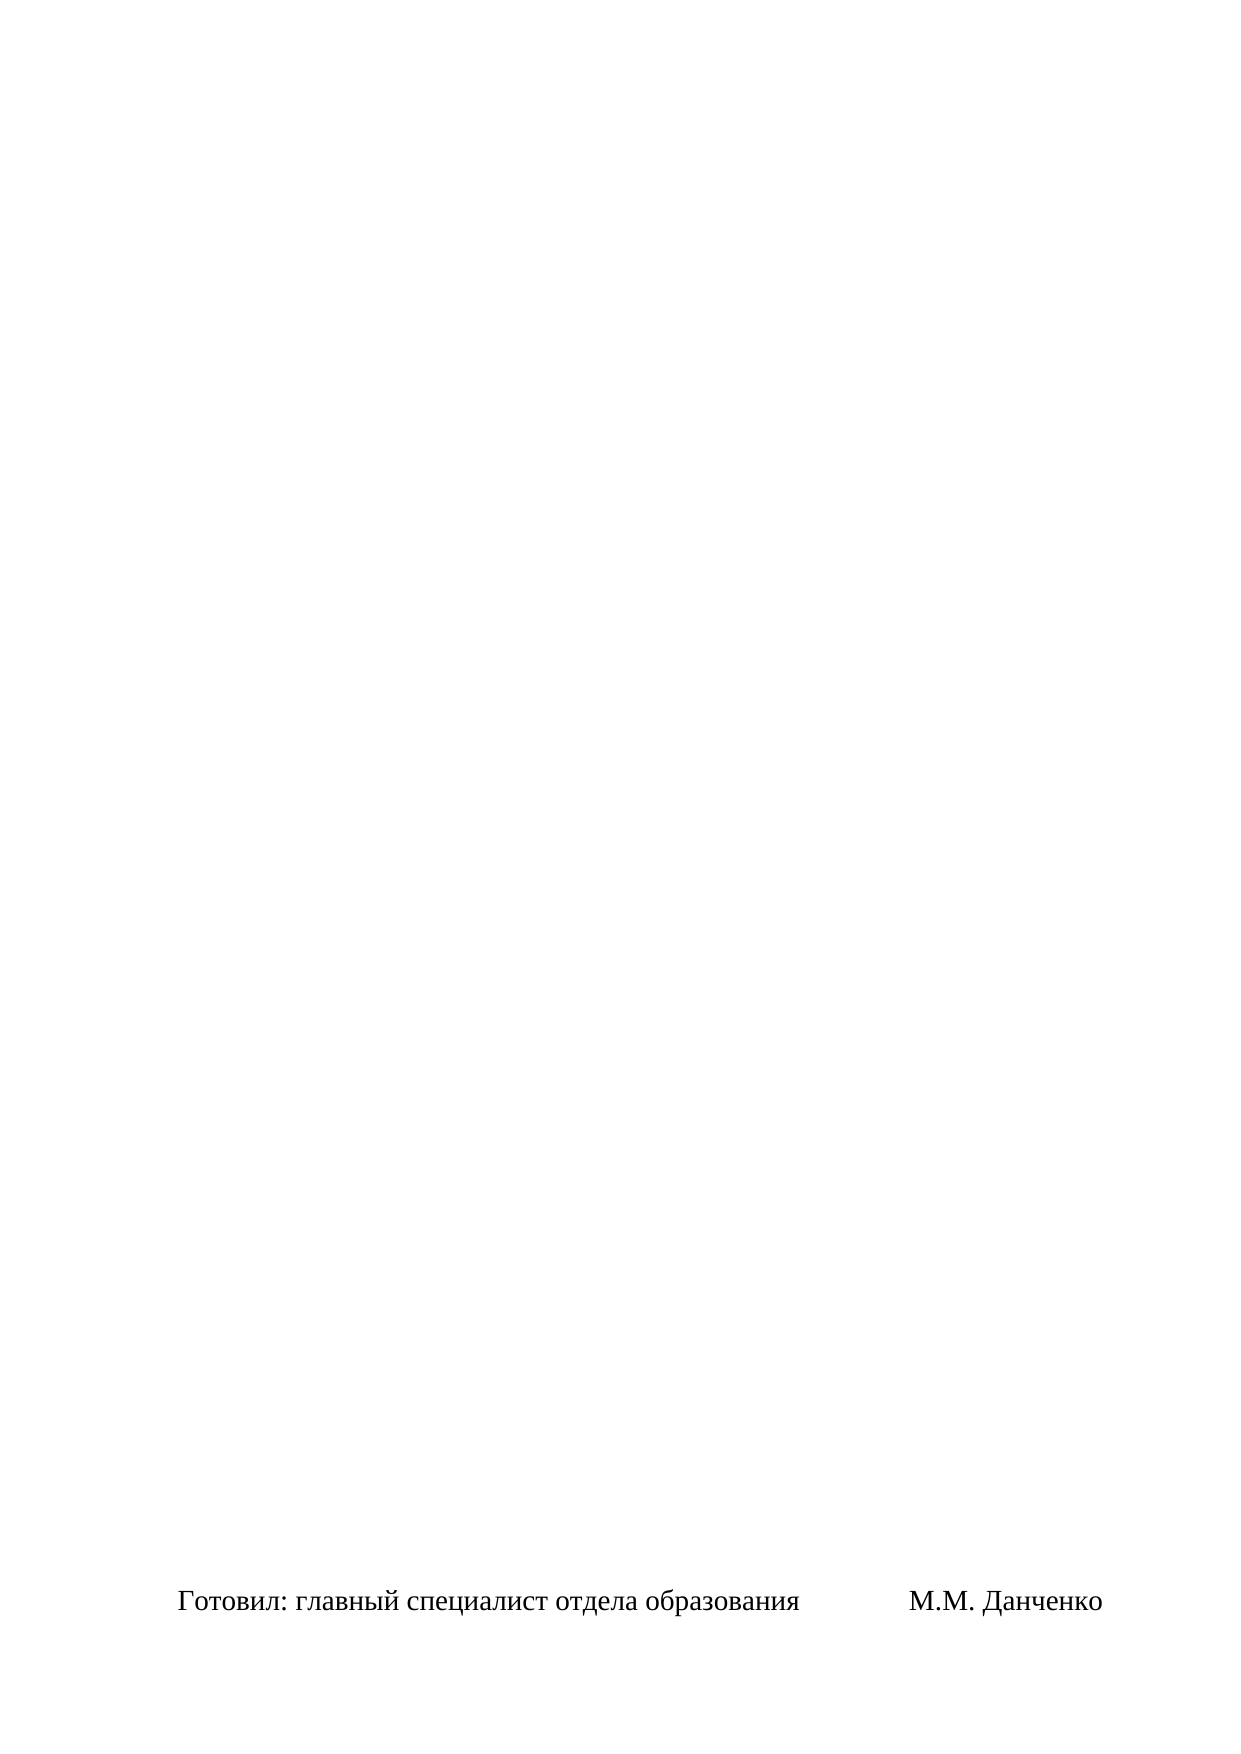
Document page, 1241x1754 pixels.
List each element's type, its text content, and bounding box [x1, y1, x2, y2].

text Готовил: главный специалист отдела образования М.М. Данченко [177, 1583, 1152, 1616]
